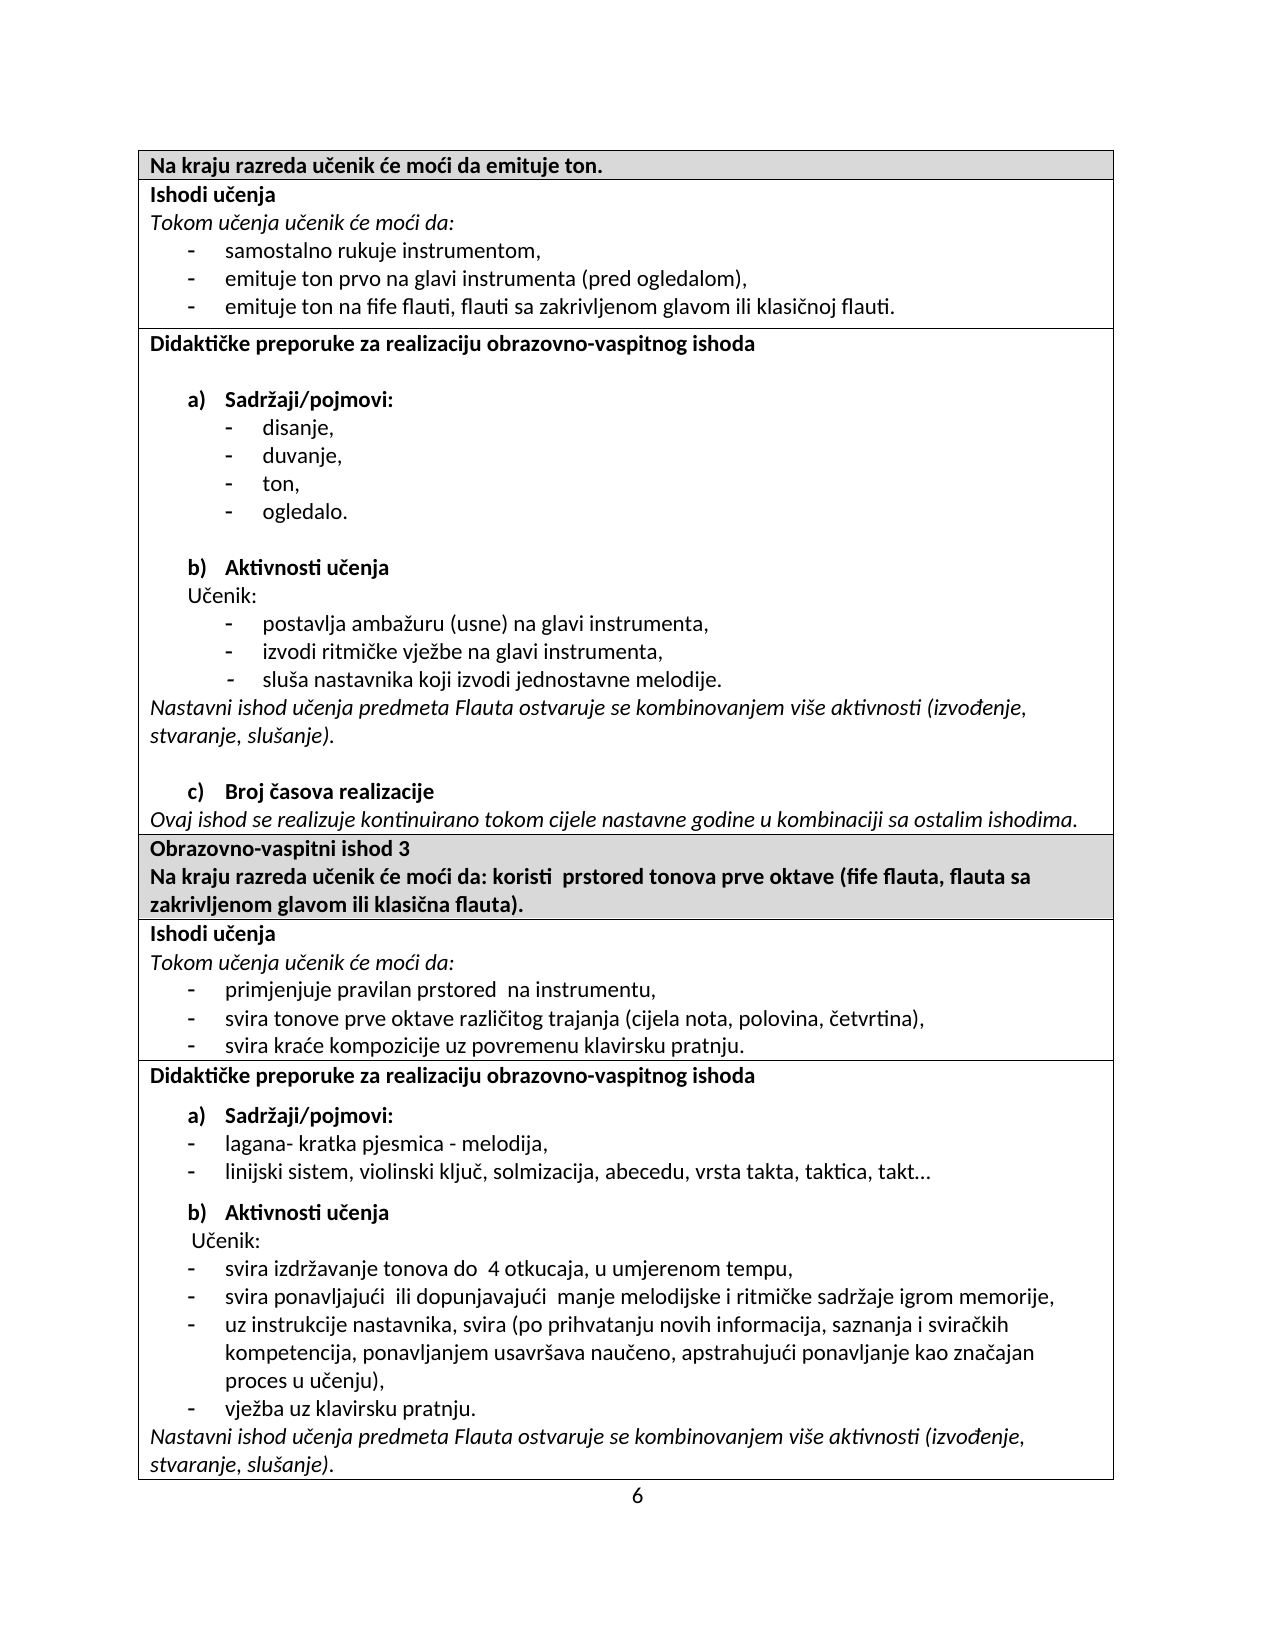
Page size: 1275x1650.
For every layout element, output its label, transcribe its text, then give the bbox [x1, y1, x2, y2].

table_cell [139, 151, 1113, 179]
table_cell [139, 1061, 1113, 1478]
table_cell Didaktičke preporuke za realizaciju obrazovno-vaspitnog ishoda Sadržaji/pojmovi: disanje, duvanje, ton, ogledalo. Aktivnosti učenja Učenik: postavlja ambažuru (usne) na glavi instrumenta, izvodi ritmičke vježbe na glavi instrumenta, sluša nastavnika koji izvodi jednostavne melodije. Nastavni ishod učenja predmeta Flauta ostvaruje se kombinovanjem više aktivnosti (izvođenje, stvaranje, slušanje). Broj časova realizacije Ovaj ishod se realizuje kontinuirano tokom cijele nastavne godine u kombinaciji sa ostalim ishodima. [139, 329, 1113, 833]
table_cell Obrazovno-vaspitni ishod 3 Na kraju razreda učenik će moći da: koristi prstored tonova prve oktave (fife flauta, flauta sa zakrivljenom glavom ili klasična flauta). [139, 835, 1113, 918]
table_cell Ishodi učenja Tokom učenja učenik će moći da: samostalno rukuje instrumentom, emituje ton prvo na glavi instrumenta (pred ogledalom), emituje ton na fife flauti, flauti sa zakrivljenom glavom ili klasičnoj flauti. [139, 180, 1113, 328]
table_cell Ishodi učenja Tokom učenja učenik će moći da: primjenjuje pravilan prstored na instrumentu, svira tonove prve oktave različitog trajanja (cijela nota, polovina, četvrtina), svira kraće kompozicije uz povremenu klavirsku pratnju. [139, 920, 1113, 1060]
